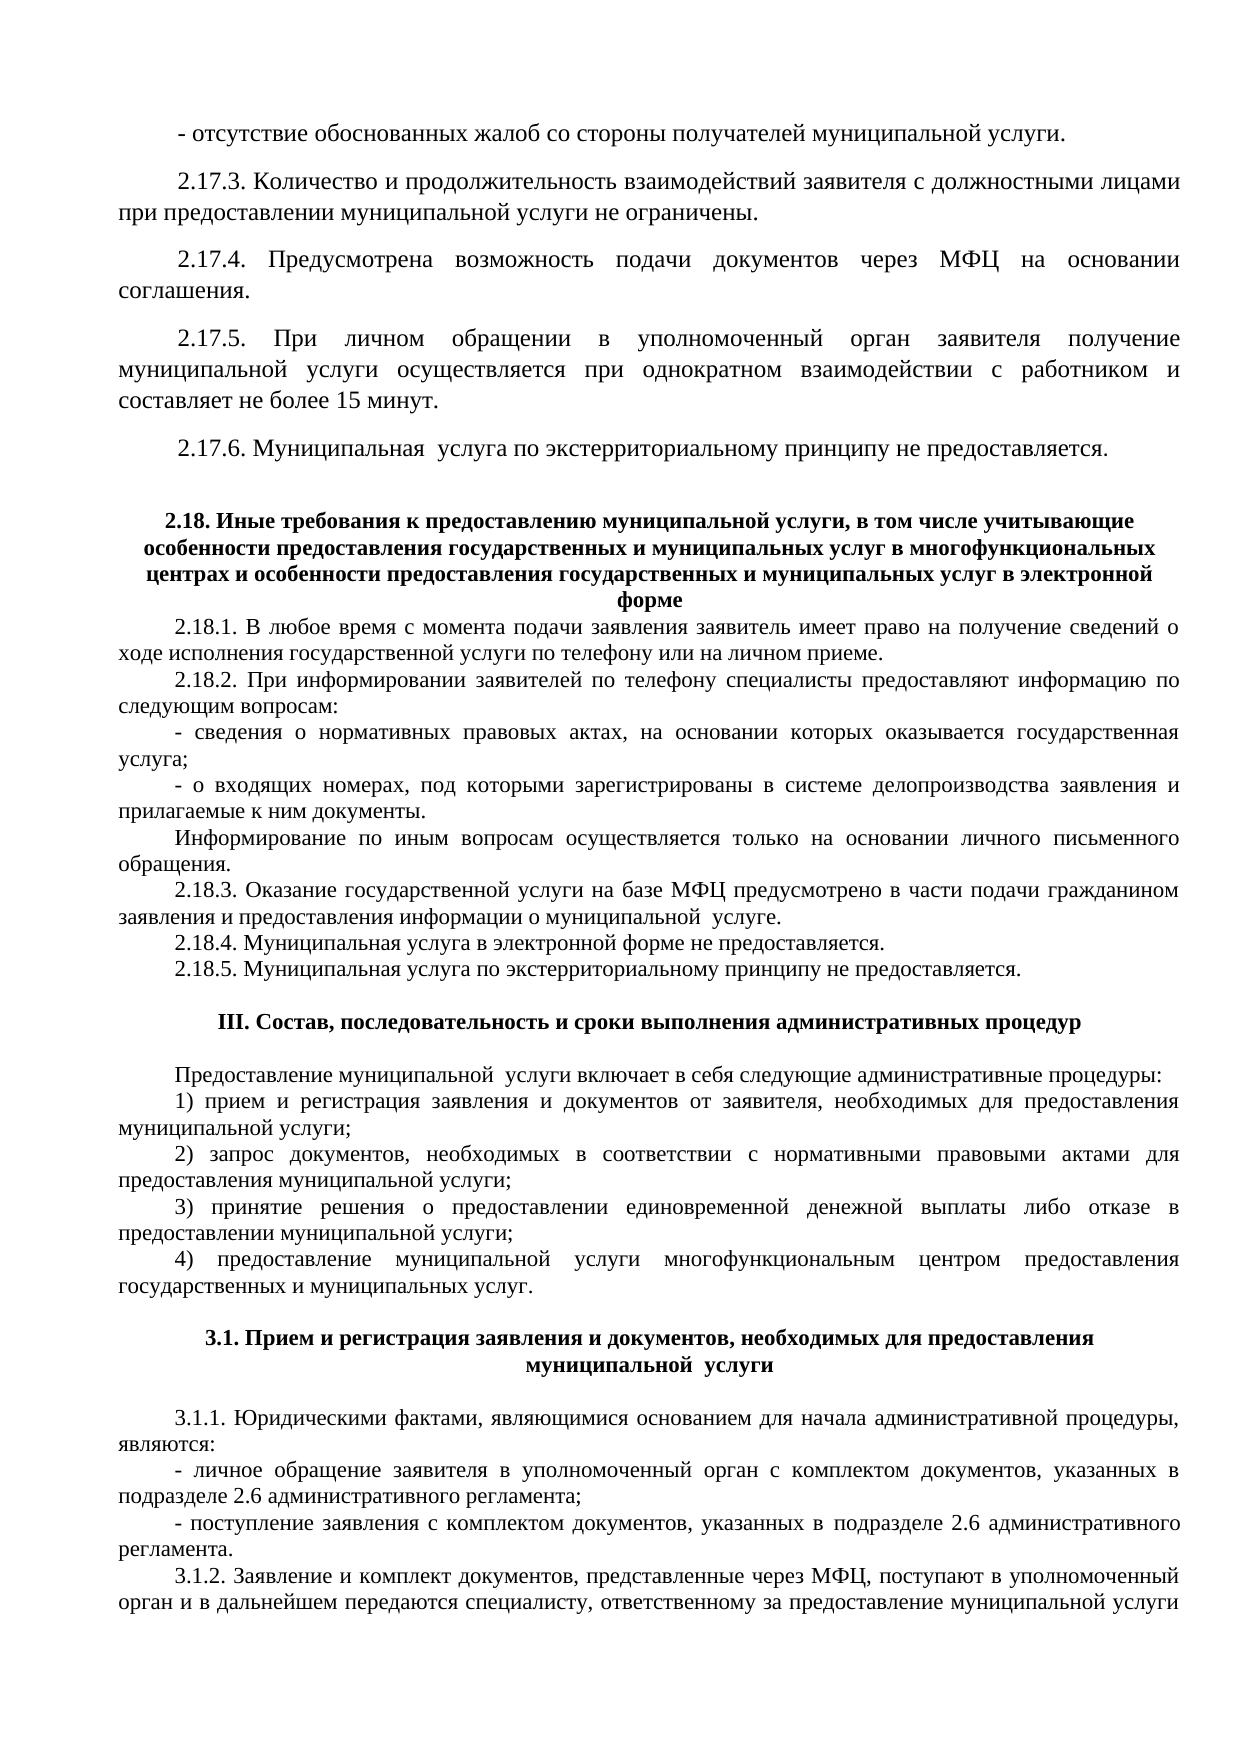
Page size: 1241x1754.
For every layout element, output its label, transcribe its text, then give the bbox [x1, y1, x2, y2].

text - о входящих номерах, под которыми зарегистрированы в системе делопроизводства заявления и прилагаемые к ним документы. [118, 771, 1181, 824]
text - личное обращение заявителя в уполномоченный орган с комплектом документов, указанных в подразделе 2.6 административного регламента; [118, 1456, 1181, 1509]
text - поступление заявления с комплектом документов, указанных в подразделе 2.6 административного регламента. [118, 1509, 1181, 1562]
text - сведения о нормативных правовых актах, на основании которых оказывается государственная услуга; [118, 718, 1181, 771]
text 1) прием и регистрация заявления и документов от заявителя, необходимых для предоставления муниципальной услуги; [118, 1087, 1181, 1140]
text 2.17.3. Количество и продолжительность взаимодействий заявителя с должностными лицами при предоставлении муниципальной услуги не ограничены. [118, 166, 1181, 226]
text 2.18.3. Оказание государственной услуги на базе МФЦ предусмотрено в части подачи гражданином заявления и предоставления информации о муниципальной услуге. [118, 876, 1181, 929]
title III. Состав, последовательность и сроки выполнения административных процедур [118, 1008, 1181, 1034]
title 2.18. Иные требования к предоставлению муниципальной услуги, в том числе учитывающие особенности предоставления государственных и муниципальных услуг в многофункциональных центрах и особенности предоставления государственных и муниципальных услуг в электронной форме [118, 507, 1181, 613]
text 2.17.6. Муниципальная услуга по экстерриториальному принципу не предоставляется. [118, 433, 1181, 462]
text Информирование по иным вопросам осуществляется только на основании личного письменного обращения. [118, 824, 1181, 876]
text Предоставление муниципальной услуги включает в себя следующие административные процедуры: [118, 1061, 1181, 1087]
text 3.1.1. Юридическими фактами, являющимися основанием для начала административной процедуры, являются: [118, 1403, 1181, 1456]
text - отсутствие обоснованных жалоб со стороны получателей муниципальной услуги. [118, 118, 1181, 147]
text 2.17.5. При личном обращении в уполномоченный орган заявителя получение муниципальной услуги осуществляется при однократном взаимодействии с работником и составляет не более 15 минут. [118, 323, 1181, 414]
text 2.17.4. Предусмотрена возможность подачи документов через МФЦ на основании соглашения. [118, 244, 1181, 304]
text 2.18.5. Муниципальная услуга по экстерриториальному принципу не предоставляется. [118, 956, 1181, 982]
text 3) принятие решения о предоставлении единовременной денежной выплаты либо отказе в предоставлении муниципальной услуги; [118, 1193, 1181, 1245]
text 2) запрос документов, необходимых в соответствии с нормативными правовыми актами для предоставления муниципальной услуги; [118, 1140, 1181, 1193]
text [118, 1562, 1181, 1614]
title 3.1. Прием и регистрация заявления и документов, необходимых для предоставления муниципальной услуги [118, 1324, 1181, 1377]
text 2.18.4. Муниципальная услуга в электронной форме не предоставляется. [118, 929, 1181, 956]
text 4) предоставление муниципальной услуги многофункциональным центром предоставления государственных и муниципальных услуг. [118, 1245, 1181, 1298]
text 2.18.2. При информировании заявителей по телефону специалисты предоставляют информацию по следующим вопросам: [118, 666, 1181, 718]
text 2.18.1. В любое время с момента подачи заявления заявитель имеет право на получение сведений о ходе исполнения государственной услуги по телефону или на личном приеме. [118, 613, 1181, 666]
